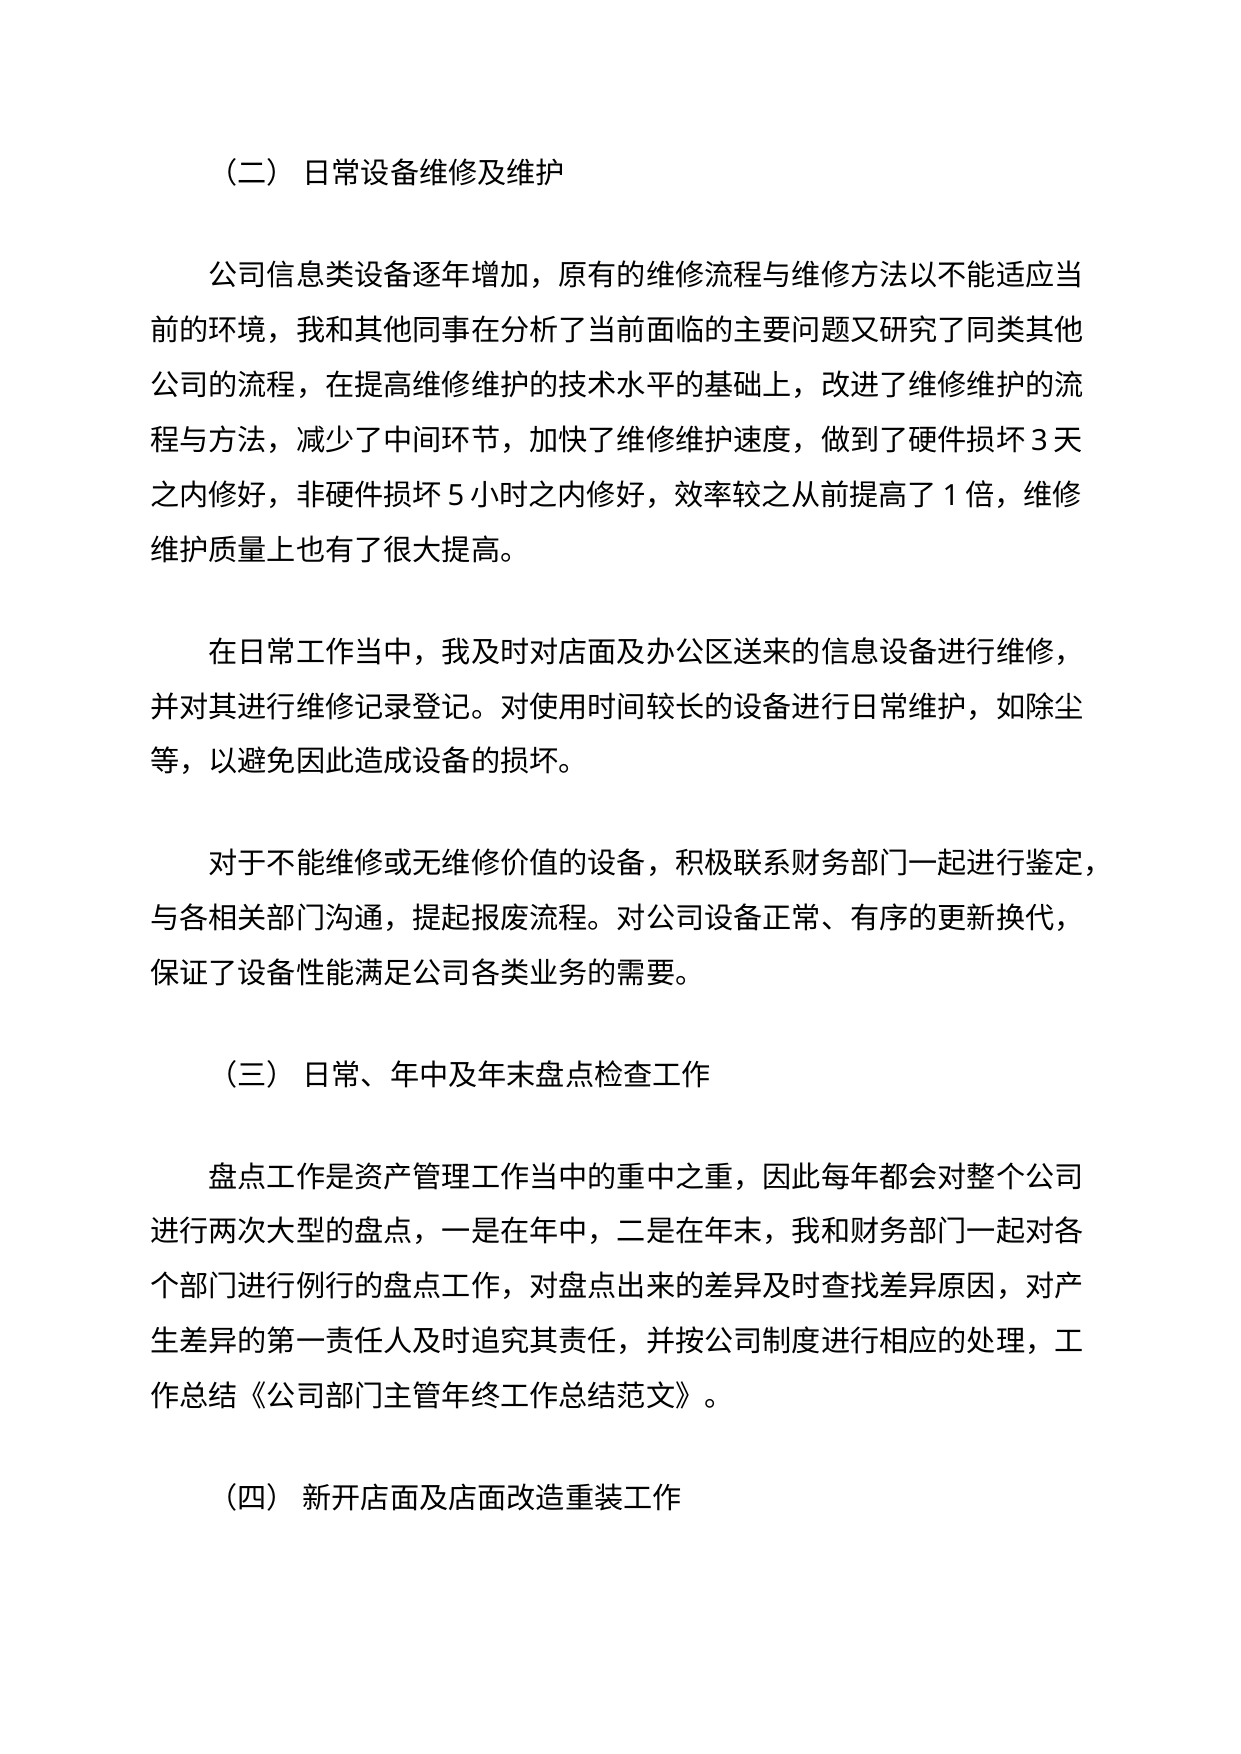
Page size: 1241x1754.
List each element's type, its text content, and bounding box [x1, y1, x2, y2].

text 对于不能维修或无维修价值的设备，积极联系财务部门一起进行鉴定，与各相关部门沟通，提起报废流程。对公司设备正常、有序的更新换代，保证了设备性能满足公司各类业务的需要。 [150, 840, 1090, 992]
text （三） 日常、年中及年末盘点检查工作 [150, 1051, 1090, 1094]
text 在日常工作当中，我及时对店面及办公区送来的信息设备进行维修，并对其进行维修记录登记。对使用时间较长的设备进行日常维护，如除尘等，以避免因此造成设备的损坏。 [150, 628, 1090, 780]
text （二） 日常设备维修及维护 [150, 150, 1090, 192]
text （四） 新开店面及店面改造重装工作 [150, 1474, 1090, 1517]
text 盘点工作是资产管理工作当中的重中之重，因此每年都会对整个公司进行两次大型的盘点，一是在年中，二是在年末，我和财务部门一起对各个部门进行例行的盘点工作，对盘点出来的差异及时查找差异原因，对产生差异的第一责任人及时追究其责任，并按公司制度进行相应的处理，工作总结《公司部门主管年终工作总结范文》。 [150, 1153, 1090, 1415]
text 公司信息类设备逐年增加，原有的维修流程与维修方法以不能适应当前的环境，我和其他同事在分析了当前面临的主要问题又研究了同类其他公司的流程，在提高维修维护的技术水平的基础上，改进了维修维护的流程与方法，减少了中间环节，加快了维修维护速度，做到了硬件损坏3天之内修好，非硬件损坏5小时之内修好，效率较之从前提高了1倍，维修维护质量上也有了很大提高。 [150, 252, 1090, 569]
